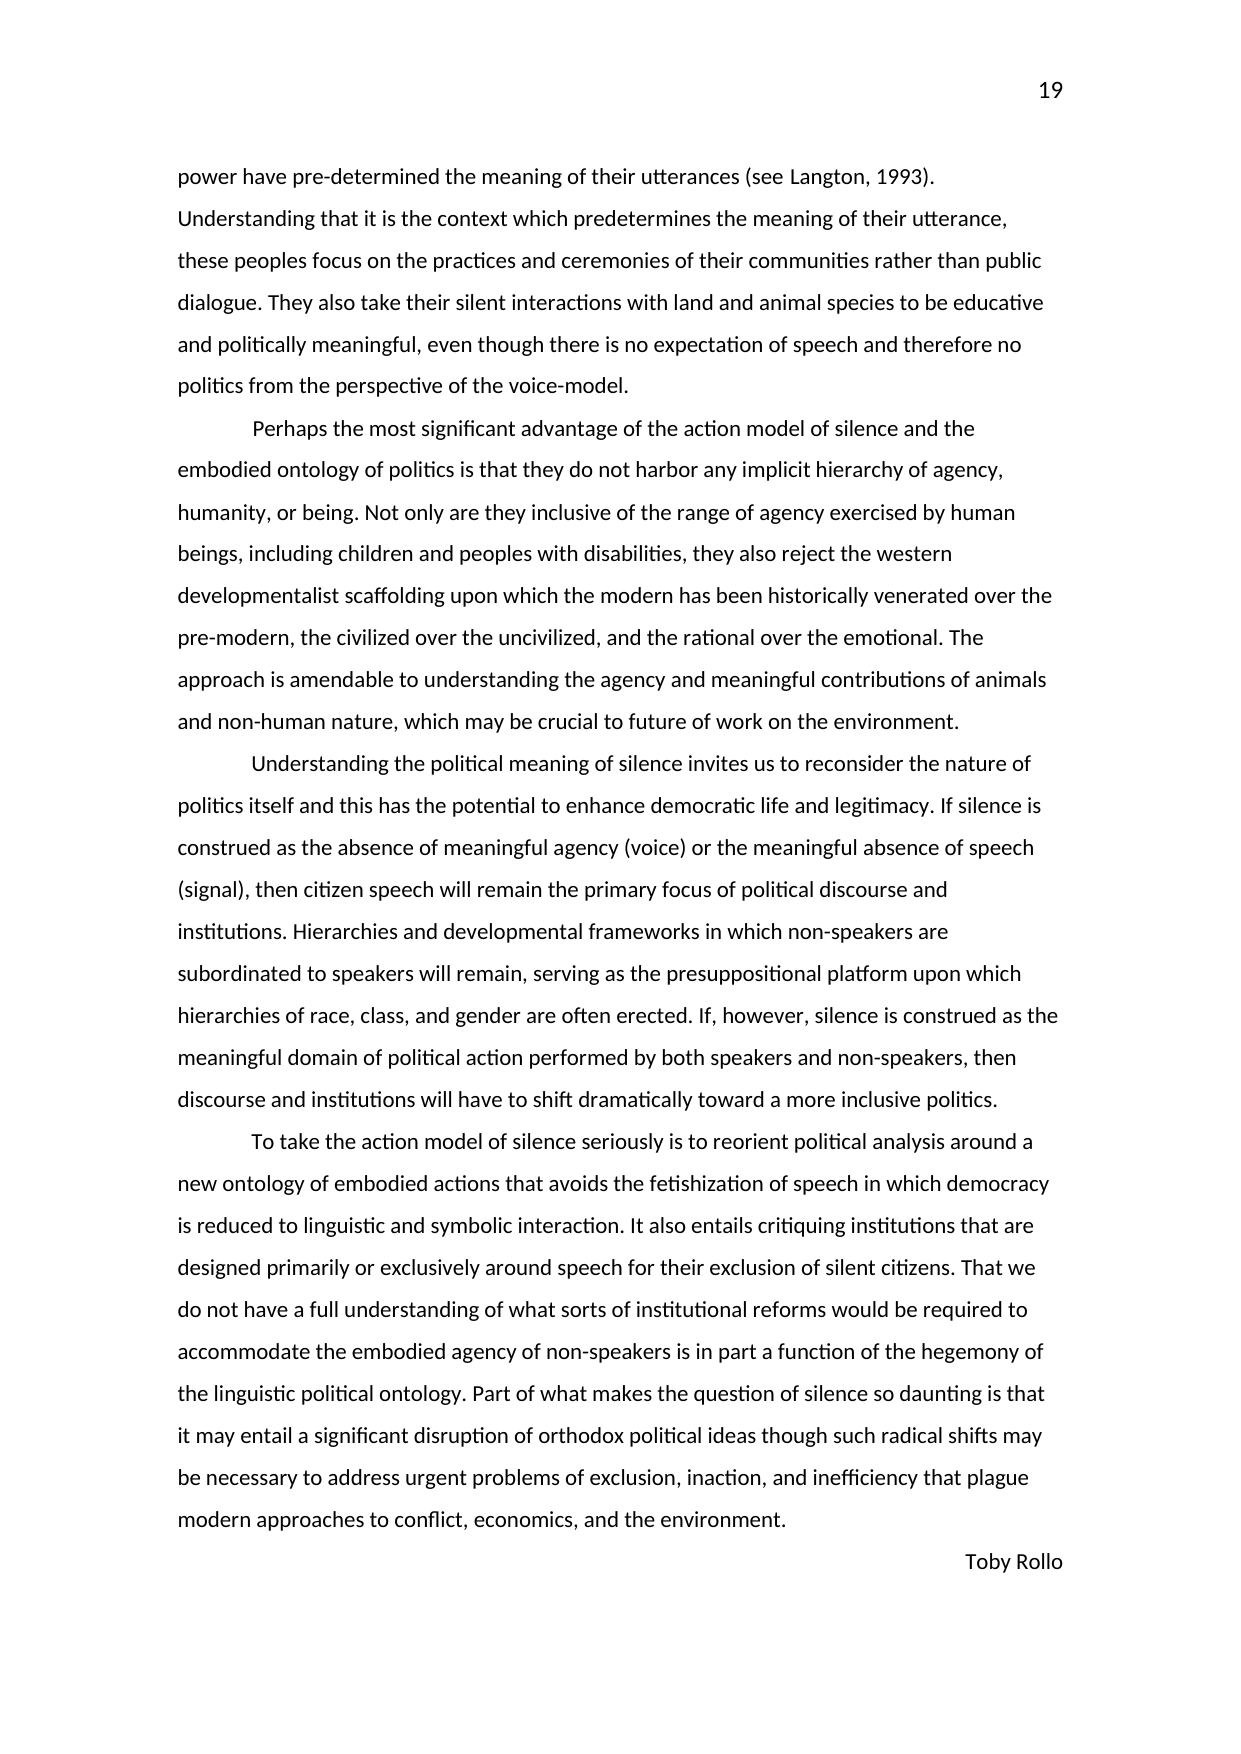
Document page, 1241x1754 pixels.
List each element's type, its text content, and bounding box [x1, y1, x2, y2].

text Toby Rollo [177, 1547, 1063, 1575]
text Understanding the political meaning of silence invites us to reconsider the nature of politics itself and this has the potential to enhance democratic life and legitimacy. If silence is construed as the absence of meaningful agency (voice) or the meaningful absence of speech (signal), then citizen speech will remain the primary focus of political discourse and institutions. Hierarchies and developmental frameworks in which non-speakers are subordinated to speakers will remain, serving as the presuppositional platform upon which hierarchies of race, class, and gender are often erected. If, however, silence is construed as the meaningful domain of political action performed by both speakers and non-speakers, then discourse and institutions will have to shift dramatically toward a more inclusive politics. [177, 749, 1063, 1113]
text To take the action model of silence seriously is to reorient political analysis around a new ontology of embodied actions that avoids the fetishization of speech in which democracy is reduced to linguistic and symbolic interaction. It also entails critiquing institutions that are designed primarily or exclusively around speech for their exclusion of silent citizens. That we do not have a full understanding of what sorts of institutional reforms would be required to accommodate the embodied agency of non-speakers is in part a function of the hegemony of the linguistic political ontology. Part of what makes the question of silence so daunting is that it may entail a significant disruption of orthodox political ideas though such radical shifts may be necessary to address urgent problems of exclusion, inaction, and inefficiency that plague modern approaches to conflict, economics, and the environment. [177, 1127, 1063, 1533]
text Perhaps the most significant advantage of the action model of silence and the embodied ontology of politics is that they do not harbor any implicit hierarchy of agency, humanity, or being. Not only are they inclusive of the range of agency exercised by human beings, including children and peoples with disabilities, they also reject the western developmentalist scaffolding upon which the modern has been historically venerated over the pre-modern, the civilized over the uncivilized, and the rational over the emotional. The approach is amendable to understanding the agency and meaningful contributions of animals and non-human nature, which may be crucial to future of work on the environment. [177, 414, 1063, 736]
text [177, 162, 1063, 400]
